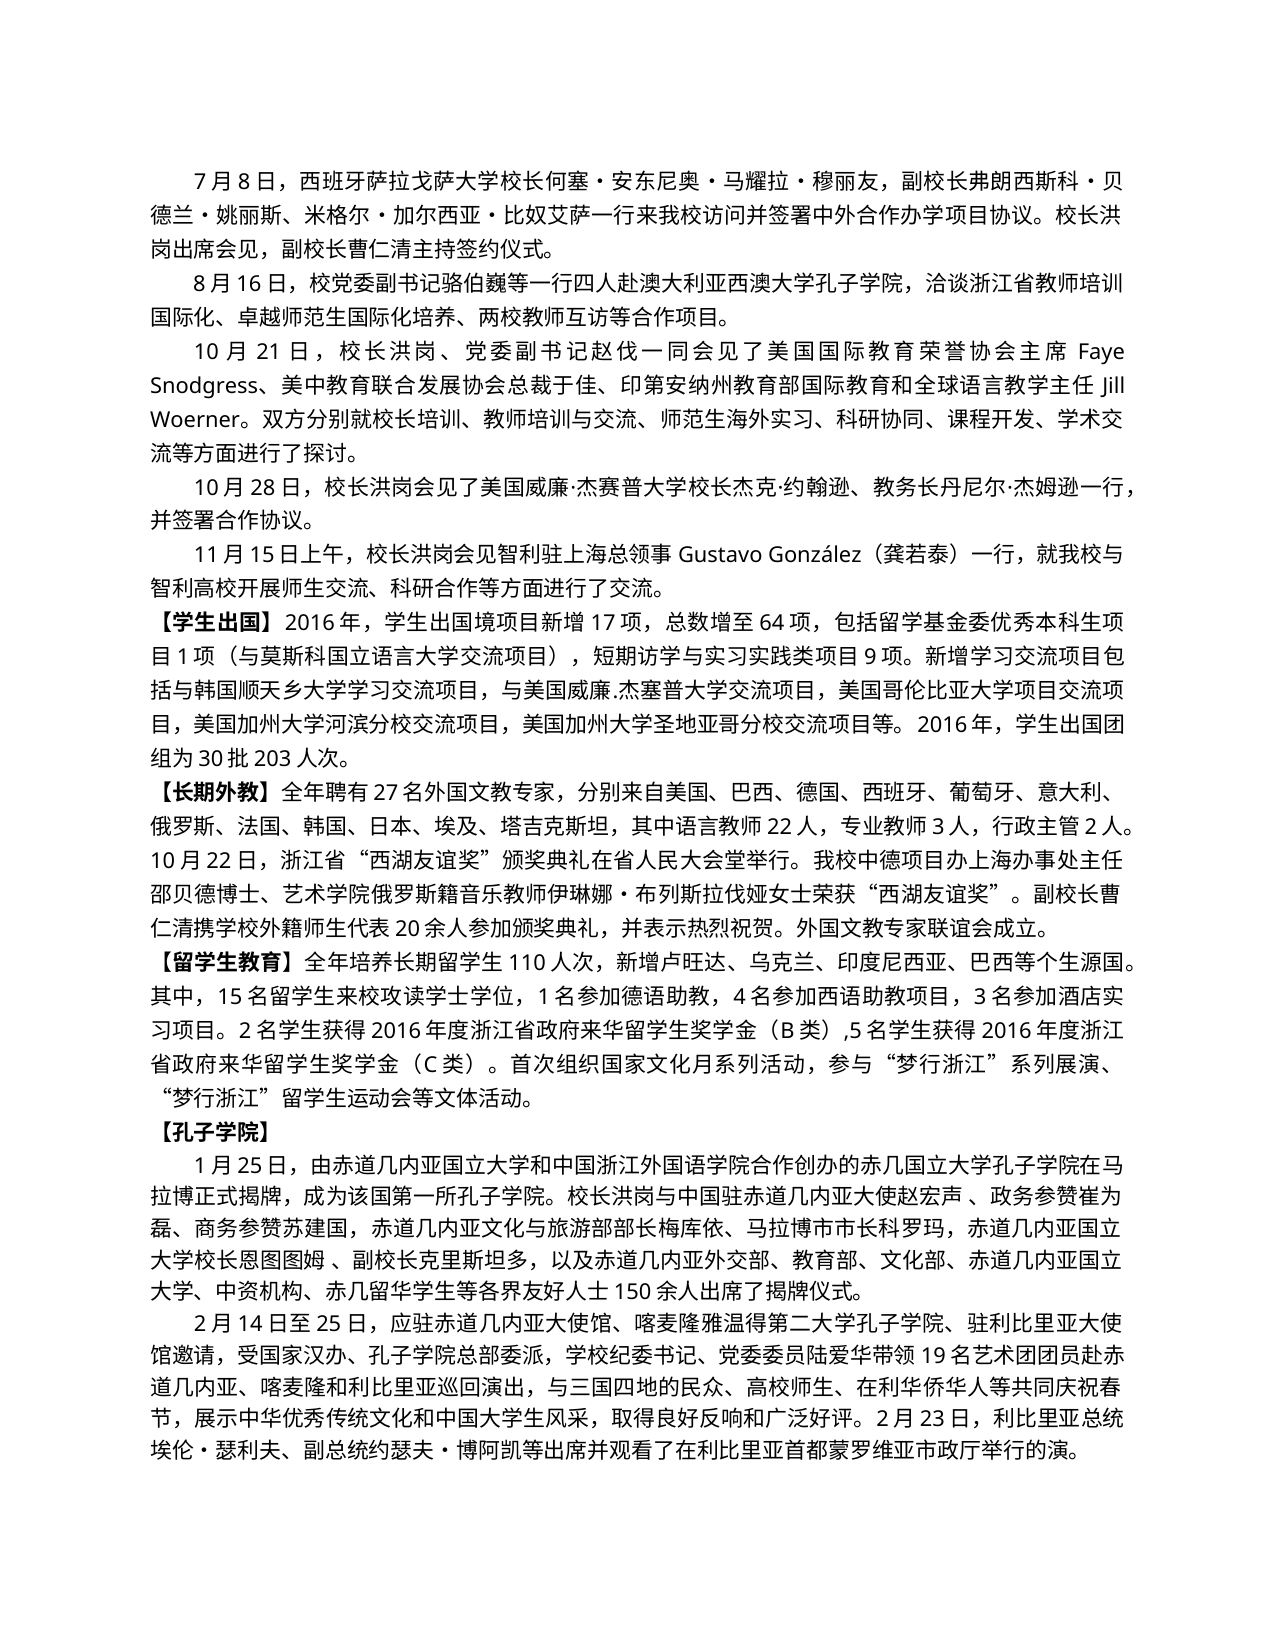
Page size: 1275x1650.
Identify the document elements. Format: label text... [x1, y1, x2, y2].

text 8月16日，校党委副书记骆伯巍等一行四人赴澳大利亚西澳大学孔子学院，洽谈浙江省教师培训国际化、卓越师范生国际化培养、两校教师互访等合作项目。 [150, 265, 1125, 333]
text 10月21日，校长洪岗、党委副书记赵伐一同会见了美国国际教育荣誉协会主席Faye Snodgress、美中教育联合发展协会总裁于佳、印第安纳州教育部国际教育和全球语言教学主任Jill Woerner。双方分别就校长培训、教师培训与交流、师范生海外实习、科研协同、课程开发、学术交流等方面进行了探讨。 [150, 333, 1125, 468]
text 【留学生教育】全年培养长期留学生110人次，新增卢旺达、乌克兰、印度尼西亚、巴西等个生源国。其中，15名留学生来校攻读学士学位，1名参加德语助教，4名参加西语助教项目，3名参加酒店实习项目。2名学生获得2016年度浙江省政府来华留学生奖学金（B类）,5名学生获得2016年度浙江省政府来华留学生奖学金（C类）。首次组织国家文化月系列活动，参与“梦行浙江”系列展演、“梦行浙江”留学生运动会等文体活动。 [150, 944, 1125, 1114]
text 【长期外教】全年聘有27名外国文教专家，分别来自美国、巴西、德国、西班牙、葡萄牙、意大利、俄罗斯、法国、韩国、日本、埃及、塔吉克斯坦，其中语言教师22人，专业教师3人，行政主管2人。 [150, 774, 1125, 842]
text 【学生出国】2016年，学生出国境项目新增17项，总数增至64项，包括留学基金委优秀本科生项目1项（与莫斯科国立语言大学交流项目），短期访学与实习实践类项目9项。新增学习交流项目包括与韩国顺天乡大学学习交流项目，与美国威廉.杰塞普大学交流项目，美国哥伦比亚大学项目交流项目，美国加州大学河滨分校交流项目，美国加州大学圣地亚哥分校交流项目等。2016年，学生出国团组为30批203人次。 [150, 604, 1125, 774]
text 11月15日上午，校长洪岗会见智利驻上海总领事Gustavo González（龚若泰）一行，就我校与智利高校开展师生交流、科研合作等方面进行了交流。 [150, 536, 1125, 604]
text 1月25日，由赤道几内亚国立大学和中国浙江外国语学院合作创办的赤几国立大学孔子学院在马拉博正式揭牌，成为该国第一所孔子学院。校长洪岗与中国驻赤道几内亚大使赵宏声 、政务参赞崔为磊、商务参赞苏建国，赤道几内亚文化与旅游部部长梅库依、马拉博市市长科罗玛，赤道几内亚国立大学校长恩图图姆 、副校长克里斯坦多，以及赤道几内亚外交部、教育部、文化部、赤道几内亚国立大学、中资机构、赤几留华学生等各界友好人士150余人出席了揭牌仪式。 [150, 1148, 1125, 1306]
text 2月14日至25日，应驻赤道几内亚大使馆、喀麦隆雅温得第二大学孔子学院、驻利比里亚大使馆邀请，受国家汉办、孔子学院总部委派，学校纪委书记、党委委员陆爱华带领19名艺术团团员赴赤道几内亚、喀麦隆和利比里亚巡回演出，与三国四地的民众、高校师生、在利华侨华人等共同庆祝春节，展示中华优秀传统文化和中国大学生风采，取得良好反响和广泛好评。2月23日，利比里亚总统埃伦•瑟利夫、副总统约瑟夫•博阿凯等出席并观看了在利比里亚首都蒙罗维亚市政厅举行的演。 [150, 1306, 1125, 1465]
text 【孔子学院】 [150, 1114, 1125, 1148]
text 10月22日，浙江省“西湖友谊奖”颁奖典礼在省人民大会堂举行。我校中德项目办上海办事处主任邵贝德博士、艺术学院俄罗斯籍音乐教师伊琳娜•布列斯拉伐娅女士荣获“西湖友谊奖”。副校长曹仁清携学校外籍师生代表20余人参加颁奖典礼，并表示热烈祝贺。外国文教专家联谊会成立。 [150, 842, 1125, 944]
text 10月28日，校长洪岗会见了美国威廉·杰赛普大学校长杰克·约翰逊、教务长丹尼尔·杰姆逊一行，并签署合作协议。 [150, 468, 1125, 536]
text 7月8日，西班牙萨拉戈萨大学校长何塞•安东尼奥•马耀拉•穆丽友，副校长弗朗西斯科•贝德兰•姚丽斯、米格尔•加尔西亚•比奴艾萨一行来我校访问并签署中外合作办学项目协议。校长洪岗出席会见，副校长曹仁清主持签约仪式。 [150, 163, 1125, 265]
